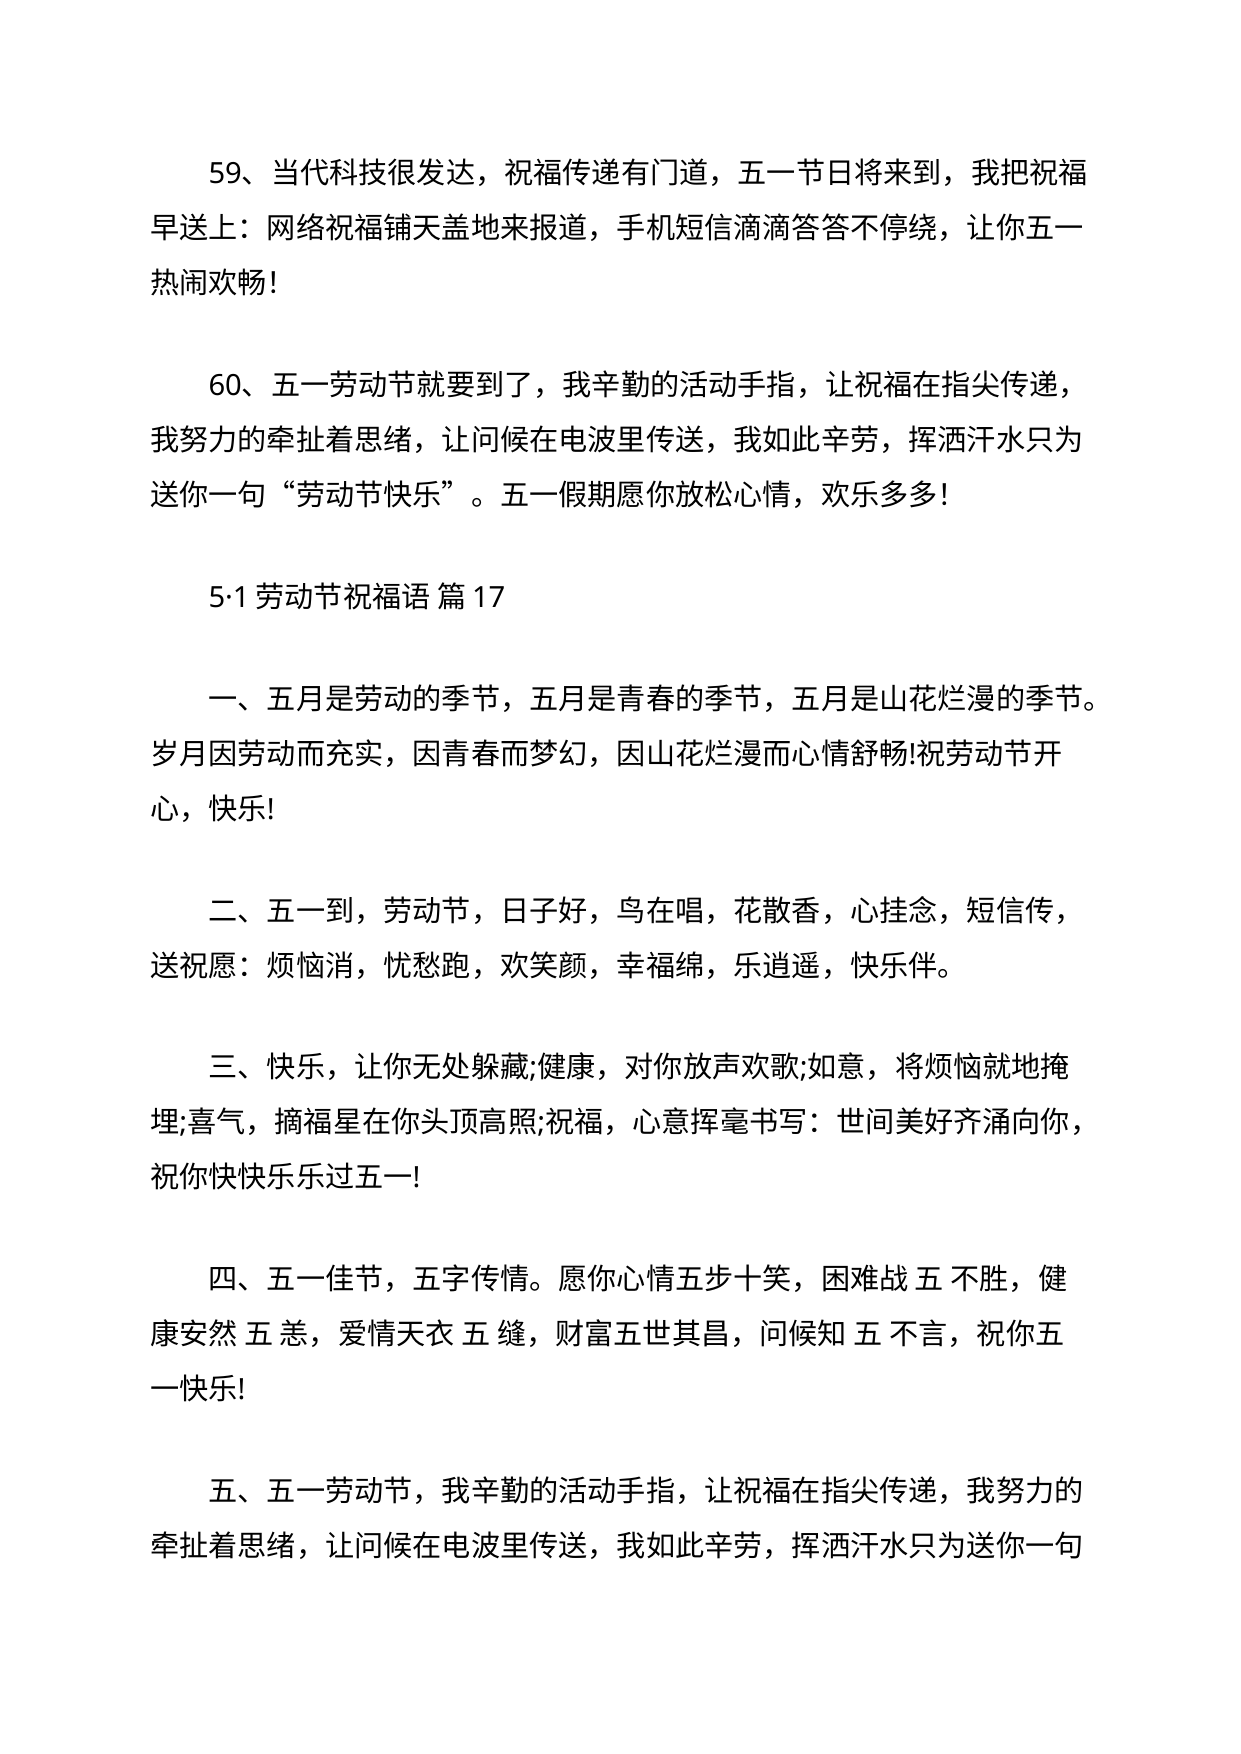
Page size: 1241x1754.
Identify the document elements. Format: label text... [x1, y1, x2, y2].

text 60、五一劳动节就要到了，我辛勤的活动手指，让祝福在指尖传递，我努力的牵扯着思绪，让问候在电波里传送，我如此辛劳，挥洒汗水只为送你一句“劳动节快乐”。五一假期愿你放松心情，欢乐多多！ [150, 362, 1090, 514]
text 二、五一到，劳动节，日子好，鸟在唱，花散香，心挂念，短信传，送祝愿：烦恼消，忧愁跑，欢笑颜，幸福绵，乐逍遥，快乐伴。 [150, 887, 1090, 984]
text 59、当代科技很发达，祝福传递有门道，五一节日将来到，我把祝福早送上：网络祝福铺天盖地来报道，手机短信滴滴答答不停绕，让你五一热闹欢畅！ [150, 150, 1090, 302]
text 四、五一佳节，五字传情。愿你心情五步十笑，困难战 五 不胜，健康安然 五 恙，爱情天衣 五 缝，财富五世其昌，问候知 五 不言，祝你五一快乐! [150, 1256, 1090, 1408]
text 一、五月是劳动的季节，五月是青春的季节，五月是山花烂漫的季节。岁月因劳动而充实，因青春而梦幻，因山花烂漫而心情舒畅!祝劳动节开心，快乐! [150, 675, 1090, 828]
text 三、快乐，让你无处躲藏;健康，对你放声欢歌;如意，将烦恼就地掩埋;喜气，摘福星在你头顶高照;祝福，心意挥毫书写：世间美好齐涌向你，祝你快快乐乐过五一! [150, 1044, 1090, 1196]
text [150, 1468, 1090, 1565]
text 5·1劳动节祝福语 篇17 [150, 573, 1090, 616]
